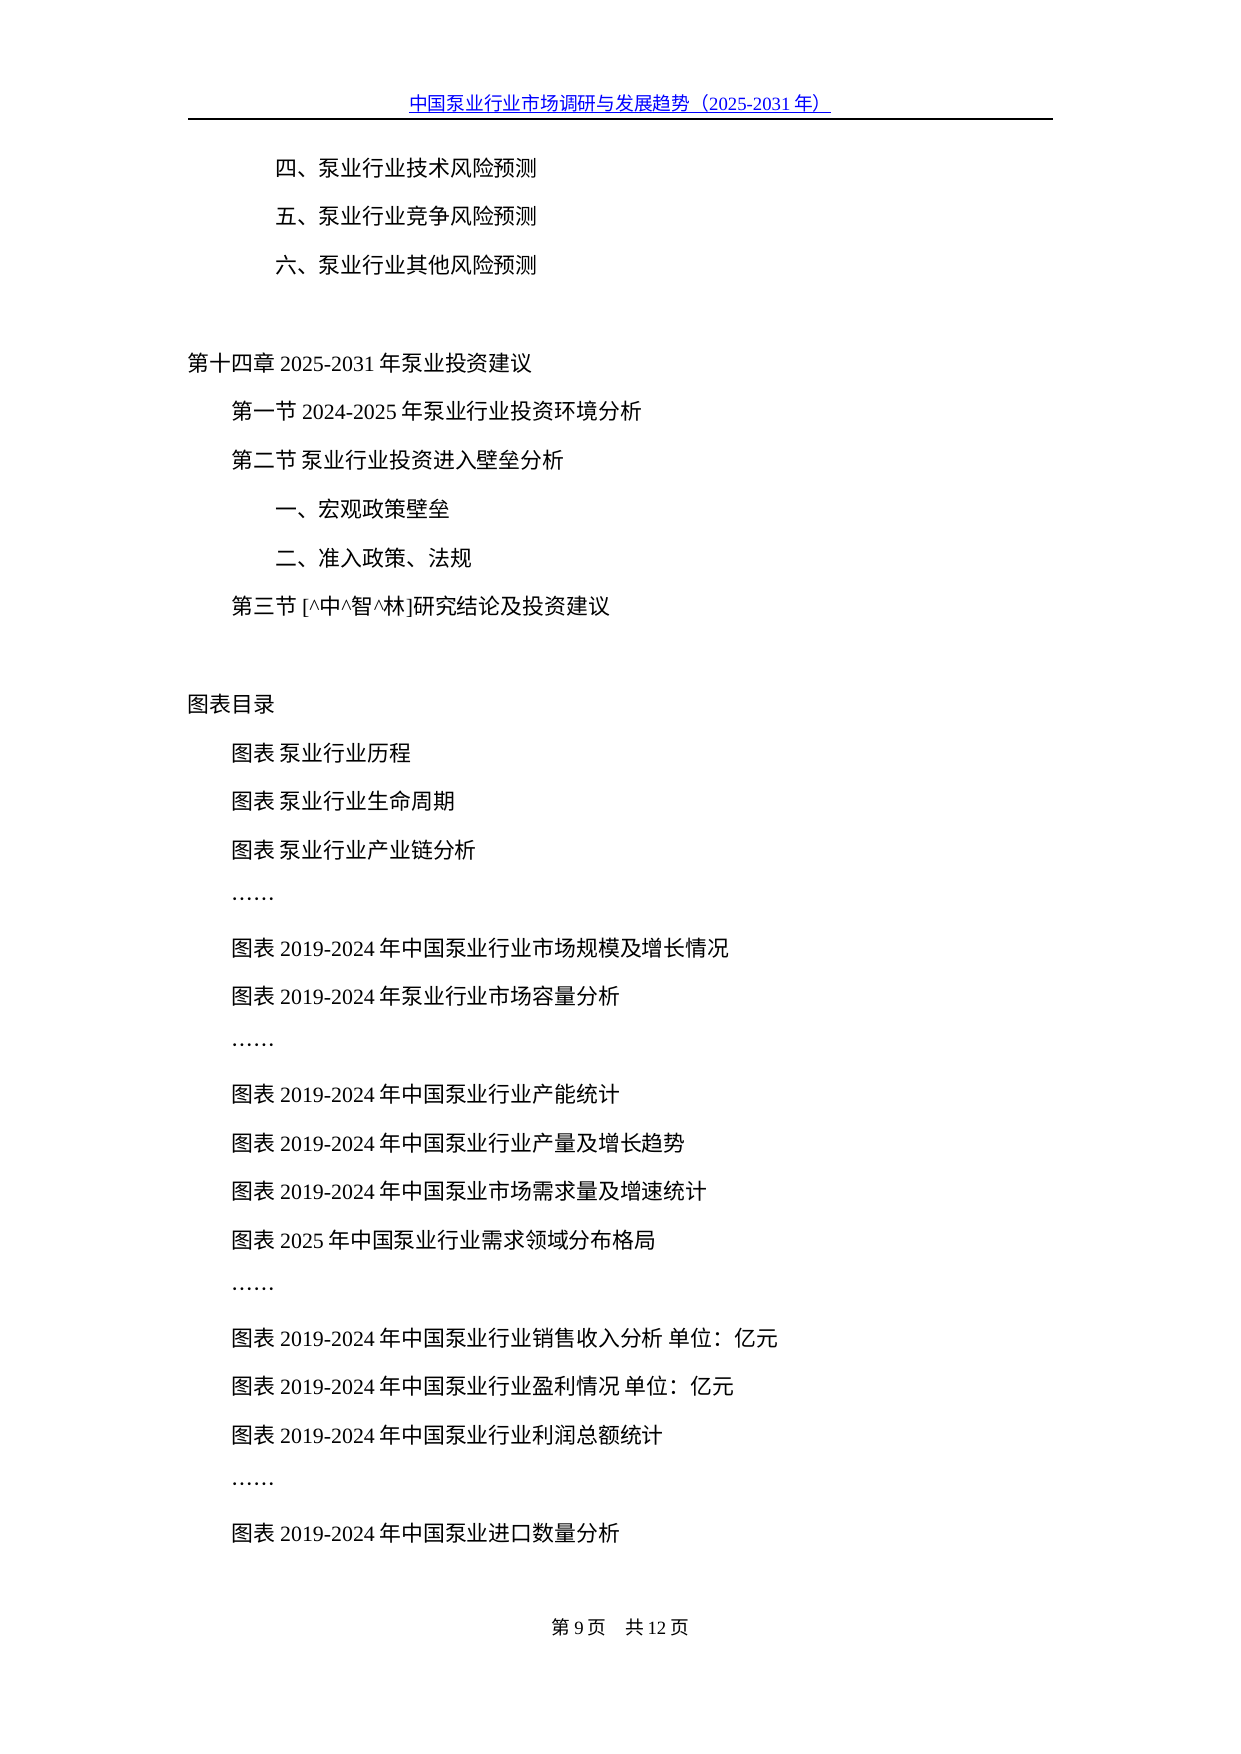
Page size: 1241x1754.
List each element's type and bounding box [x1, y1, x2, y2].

text [187, 150, 1053, 1548]
